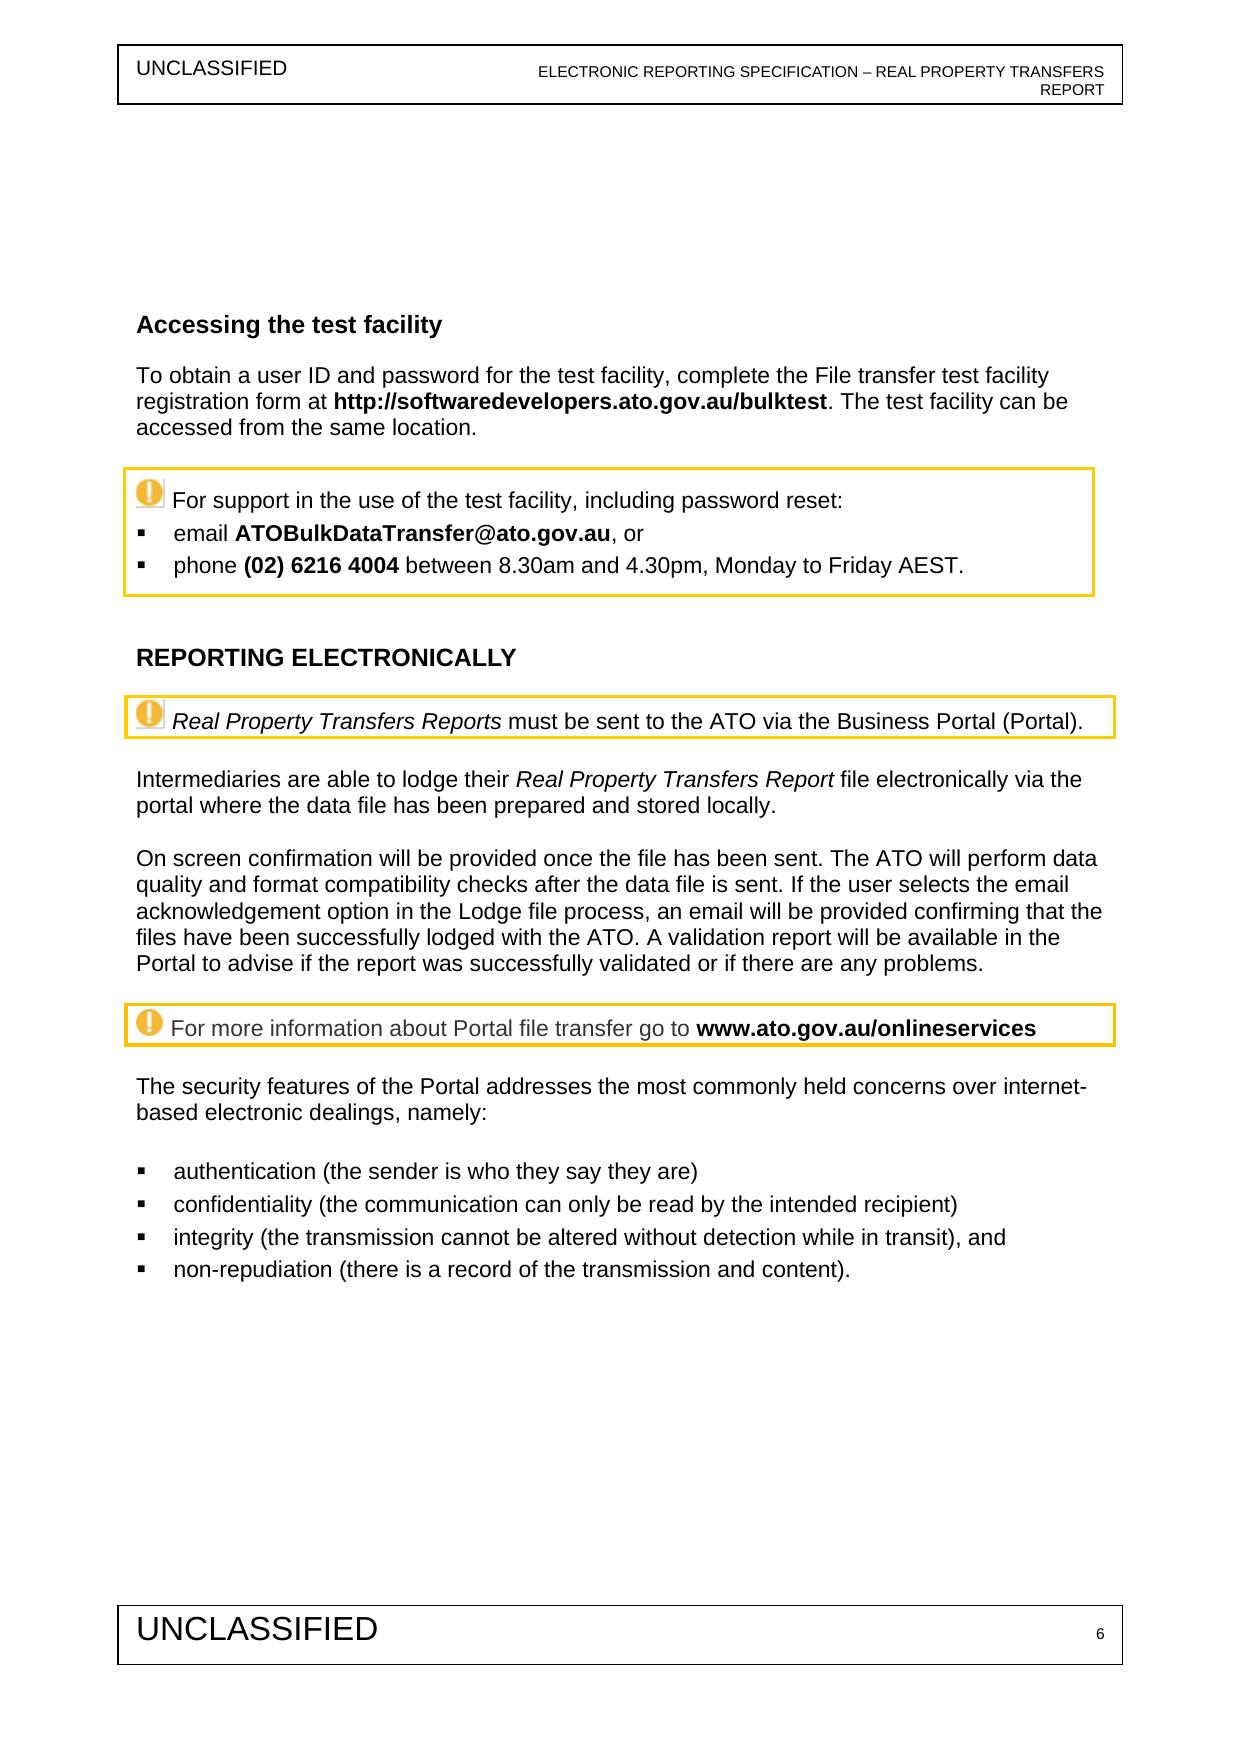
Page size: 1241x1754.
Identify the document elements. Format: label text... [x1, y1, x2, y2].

text Real Property Transfers Reports must be sent to the ATO via the Business Portal (Portal). [128, 698, 1113, 736]
text Intermediaries are able to lodge their Real Property Transfers Report file electronically via the portal where the data file has been prepared and stored locally. [136, 766, 1104, 819]
list confidentiality (the communication can only be read by the intended recipient) [136, 1191, 1104, 1217]
list non-repudiation (there is a record of the transmission and content). [136, 1256, 1104, 1282]
text For more information about Portal file transfer go to www.ato.gov.au/onlineservices [128, 1006, 1113, 1043]
picture [135, 699, 166, 730]
text The security features of the Portal addresses the most commonly held concerns over internet-based electronic dealings, namely: [136, 1073, 1104, 1126]
text To obtain a user ID and password for the test facility, complete the File transfer test facility registration form at http://softwaredevelopers.ato.gov.au/bulktest. The test facility can be accessed from the same location. [136, 362, 1104, 441]
picture [135, 1008, 164, 1037]
picture [135, 479, 166, 509]
list integrity (the transmission cannot be altered without detection while in transit), and [136, 1223, 1104, 1250]
table_header For support in the use of the test facility, including password reset: email ATOBulkDataTransfer@ato.gov.au, or phone (02) 6216 4004 between 8.30am and 4.30pm, Monday to Friday AEST. [126, 470, 1092, 594]
text Accessing the test facility [136, 310, 1104, 339]
list authentication (the sender is who they say they are) [136, 1158, 1104, 1184]
text On screen confirmation will be provided once the file has been sent. The ATO will perform data quality and format compatibility checks after the data file is sent. If the user selects the email acknowledgement option in the Lodge file process, an email will be provided confirming that the files have been successfully lodged with the ATO. A validation report will be available in the Portal to advise if the report was successfully validated or if there are any problems. [136, 845, 1104, 977]
text Reporting electronically [136, 643, 1104, 672]
